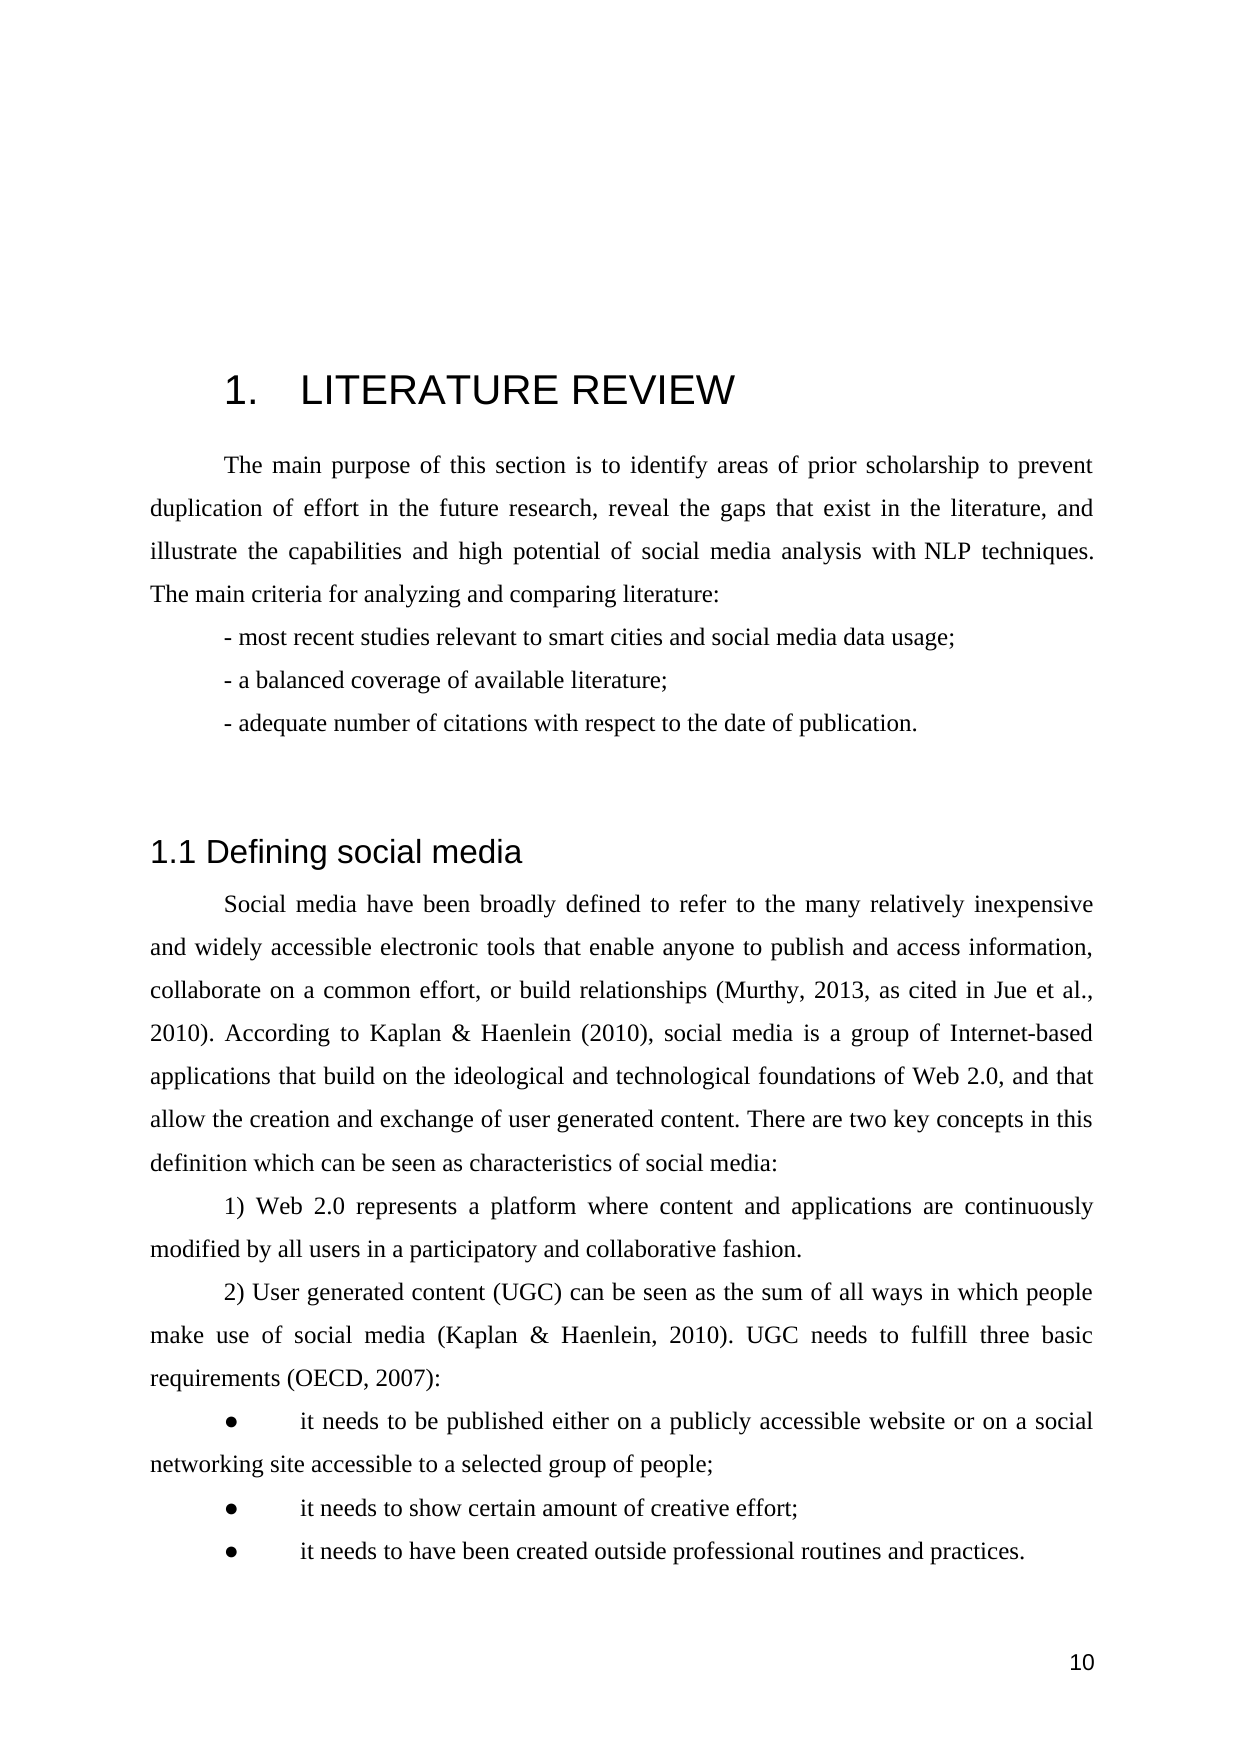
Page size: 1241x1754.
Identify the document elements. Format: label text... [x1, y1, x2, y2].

text 2) User generated content (UGC) can be seen as the sum of all ways in which people make use of social media (Kaplan & Haenlein, 2010). UGC needs to fulfill three basic requirements (OECD, 2007): [150, 1277, 1094, 1392]
text Social media have been broadly defined to refer to the many relatively inexpensive and widely accessible electronic tools that enable anyone to publish and access information, collaborate on a common effort, or build relationships (Murthy, 2013, as cited in Jue et al., 2010). According to Kaplan & Haenlein (2010), social media is a group of Internet-based applications that build on the ideological and technological foundations of Web 2.0, and that allow the creation and exchange of user generated content. There are two key concepts in this definition which can be seen as characteristics of social media: [150, 889, 1094, 1176]
subtitle 1.1 Defining social media [150, 832, 1094, 871]
text 1) Web 2.0 represents a platform where content and applications are continuously modified by all users in a participatory and collaborative fashion. [150, 1191, 1094, 1263]
subtitle LITERATURE REVIEW [150, 365, 1094, 413]
text The main purpose of this section is to identify areas of prior scholarship to prevent duplication of effort in the future research, reveal the gaps that exist in the literature, and illustrate the capabilities and high potential of social media analysis with NLP techniques. The main criteria for analyzing and comparing literature: [150, 450, 1094, 608]
text - most recent studies relevant to smart cities and social media data usage; [150, 622, 1094, 651]
list it needs to have been created outside professional routines and practices. [150, 1536, 1094, 1564]
text - a balanced coverage of available literature; [150, 665, 1094, 694]
list it needs to show certain amount of creative effort; [150, 1493, 1094, 1521]
text - adequate number of citations with respect to the date of publication. [150, 708, 1094, 737]
list it needs to be published either on a publicly accessible website or on a social networking site accessible to a selected group of people; [150, 1406, 1094, 1478]
